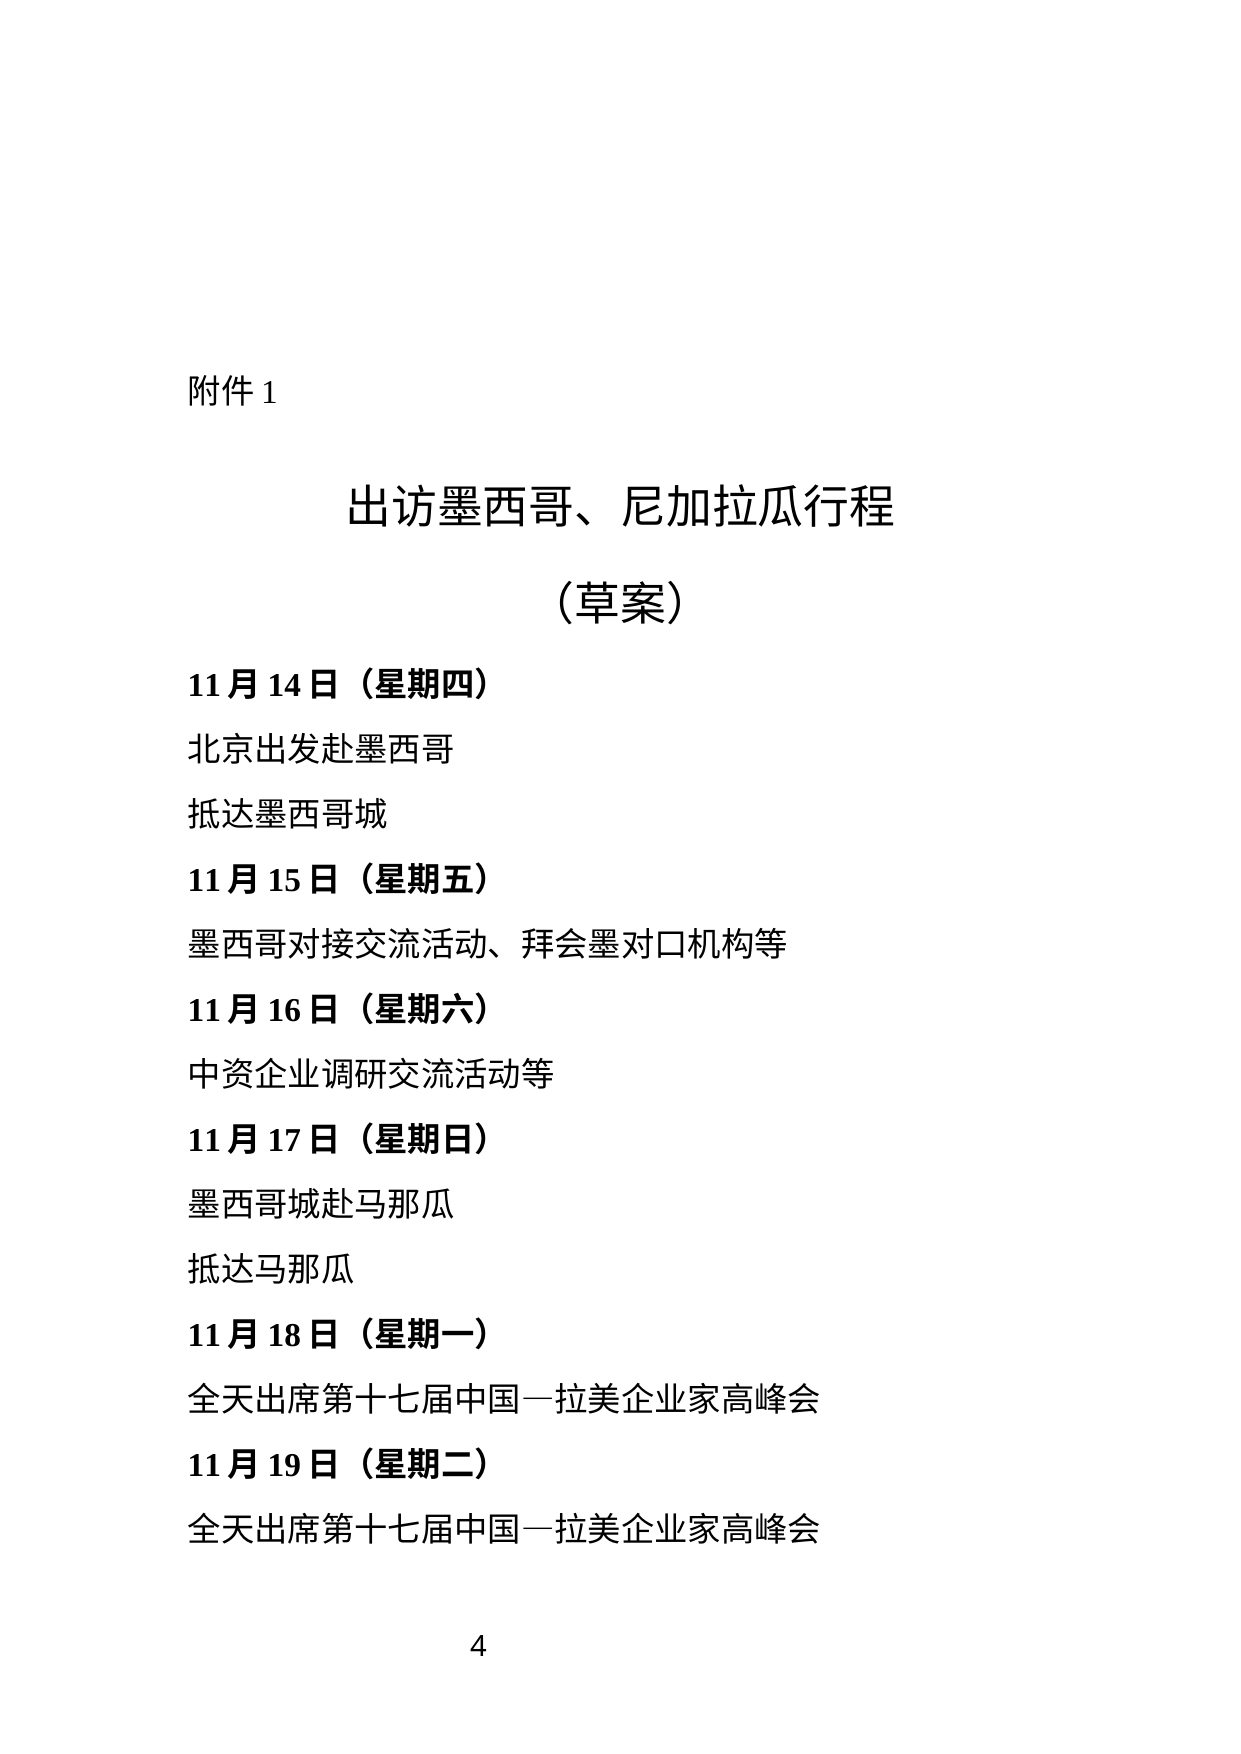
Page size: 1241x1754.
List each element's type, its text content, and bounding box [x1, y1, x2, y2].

text 北京出发赴墨西哥 [187, 714, 1053, 779]
text 抵达墨西哥城 [187, 779, 1053, 844]
text 抵达马那瓜 [187, 1234, 1053, 1299]
text 11月15日（星期五） [187, 844, 1053, 909]
text 全天出席第十七届中国—拉美企业家高峰会 [187, 1494, 1053, 1559]
text 全天出席第十七届中国—拉美企业家高峰会 [187, 1364, 1053, 1429]
text （草案） [187, 552, 1053, 649]
text 11月16日（星期六） [187, 974, 1053, 1039]
text 11月18日（星期一） [187, 1299, 1053, 1364]
text 11月19日（星期二） [187, 1429, 1053, 1494]
text 墨西哥城赴马那瓜 [187, 1169, 1053, 1234]
text 11月14日（星期四） [187, 649, 1053, 714]
text 墨西哥对接交流活动、拜会墨对口机构等 [187, 909, 1053, 974]
text 出访墨西哥、尼加拉瓜行程 [187, 454, 1053, 552]
text 中资企业调研交流活动等 [187, 1039, 1053, 1104]
text 11月17日（星期日） [187, 1104, 1053, 1169]
text 附件1 [187, 357, 1053, 422]
